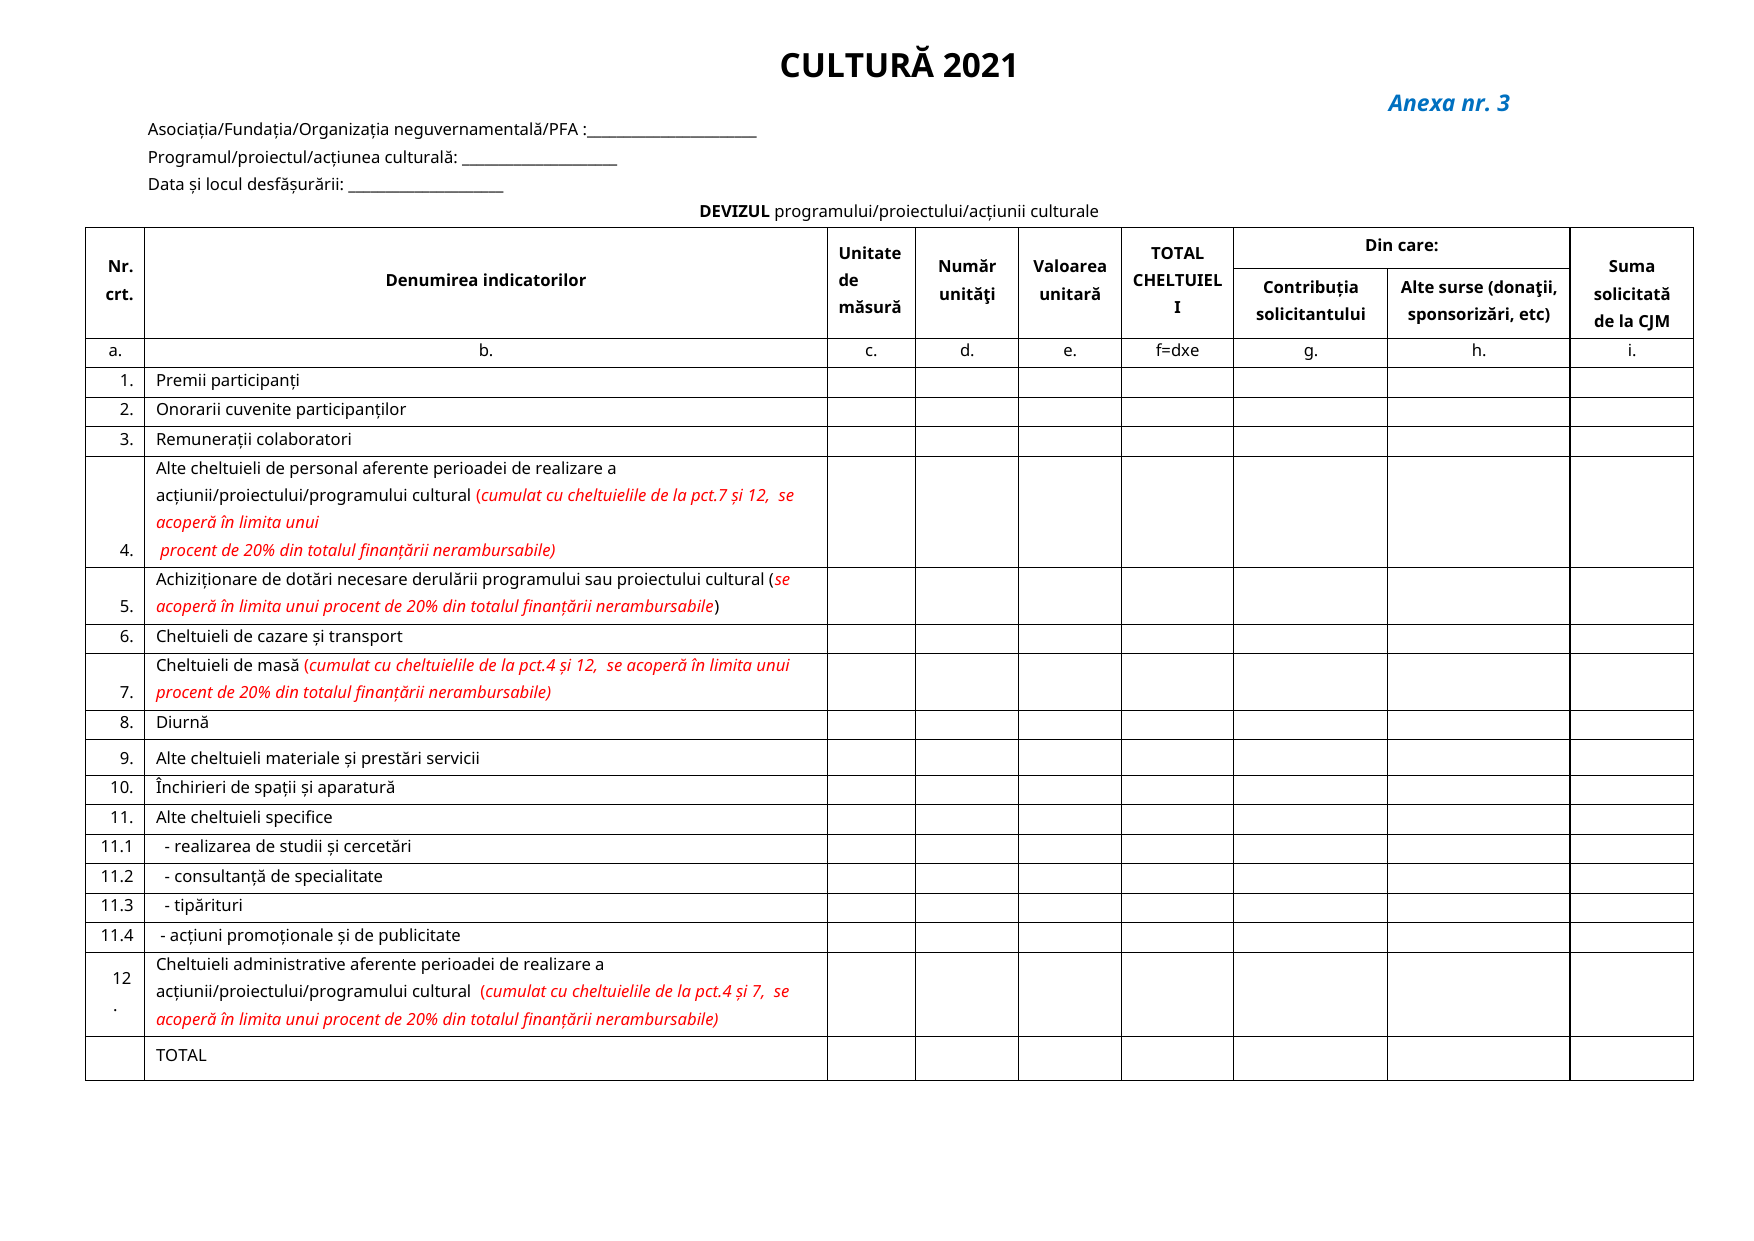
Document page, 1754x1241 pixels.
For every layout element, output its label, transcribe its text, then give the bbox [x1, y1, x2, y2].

table_cell [1122, 894, 1233, 922]
table_cell [1388, 654, 1569, 709]
table_cell Alte surse (donaţii, sponsorizări, etc) [1388, 269, 1569, 338]
table_cell Alte cheltuieli de personal aferente perioadei de realizare a acţiunii/proiectului/programului cultural (cumulat cu cheltuielile de la pct.7 şi 12, se acoperă în limita unui procent de 20% din totalul finanţării nerambursabile) [145, 457, 827, 567]
table_cell [916, 1037, 1018, 1079]
table_cell h. [1388, 339, 1569, 367]
table_cell [828, 398, 915, 426]
table_cell [1122, 427, 1233, 456]
table_cell [1571, 711, 1693, 739]
table_cell [916, 625, 1018, 653]
table_cell [916, 776, 1018, 804]
table_cell [1571, 398, 1693, 426]
table_cell a. [86, 339, 144, 367]
table_cell [1571, 835, 1693, 863]
table_cell 4. [86, 457, 144, 567]
table_cell Cheltuieli de masă (cumulat cu cheltuielile de la pct.4 şi 12, se acoperă în limita unui procent de 20% din totalul finanţării nerambursabile) [145, 654, 827, 709]
table_cell 11.2 [86, 864, 144, 893]
table_cell [1571, 805, 1693, 834]
table_cell [916, 894, 1018, 922]
table_cell [1388, 923, 1569, 952]
table_cell [916, 711, 1018, 739]
table_cell [1571, 894, 1693, 922]
table_cell [1122, 457, 1233, 567]
table_cell Cheltuieli administrative aferente perioadei de realizare a acţiunii/proiectului/programului cultural (cumulat cu cheltuielile de la pct.4 şi 7, se acoperă în limita unui procent de 20% din totalul finanţării nerambursabile) [145, 953, 827, 1036]
table_cell [1571, 368, 1693, 397]
table_cell [1122, 625, 1233, 653]
table_cell [1019, 568, 1121, 623]
table_cell 11.3 [86, 894, 144, 922]
table_cell [1388, 1037, 1569, 1079]
table_cell [1388, 835, 1569, 863]
table_cell [1019, 368, 1121, 397]
table_cell [1388, 427, 1569, 456]
table_cell [1019, 457, 1121, 567]
table_cell [1122, 740, 1233, 775]
table_cell [1234, 805, 1387, 834]
table_cell [1122, 776, 1233, 804]
table_cell [1234, 625, 1387, 653]
table_cell [916, 427, 1018, 456]
table_header Suma solicitată de la CJM [1571, 228, 1693, 338]
table_cell [1122, 923, 1233, 952]
table_cell c. [828, 339, 915, 367]
table_cell [828, 625, 915, 653]
table_cell 9. [86, 740, 144, 775]
table_cell Remuneraţii colaboratori [145, 427, 827, 456]
table_cell [1234, 953, 1387, 1036]
table_cell [916, 953, 1018, 1036]
table_header Număr unităţi [916, 228, 1018, 338]
table_cell [1571, 740, 1693, 775]
table_cell d. [916, 339, 1018, 367]
table_cell 10. [86, 776, 144, 804]
table_cell [86, 1037, 144, 1079]
table_cell Închirieri de spaţii şi aparatură [145, 776, 827, 804]
table_cell [1234, 740, 1387, 775]
table_cell [828, 805, 915, 834]
table_header TOTAL CHELTUIELI [1122, 228, 1233, 338]
table_cell [1019, 711, 1121, 739]
table_cell Cheltuieli de cazare şi transport [145, 625, 827, 653]
table_cell [1388, 568, 1569, 623]
table_cell [916, 457, 1018, 567]
table_cell [916, 568, 1018, 623]
table_cell [916, 398, 1018, 426]
table_cell - realizarea de studii şi cercetări [145, 835, 827, 863]
table_cell 3. [86, 427, 144, 456]
table_cell Onorarii cuvenite participanţilor [145, 398, 827, 426]
table_cell [1234, 1037, 1387, 1079]
text Asociaţia/Fundaţia/Organizaţia neguvernamentală/PFA :_______________________ [148, 118, 1651, 141]
table_cell [1234, 923, 1387, 952]
table_cell [1122, 568, 1233, 623]
table_cell [1388, 776, 1569, 804]
table_header Valoarea unitară [1019, 228, 1121, 338]
table_cell [1234, 835, 1387, 863]
table_cell 11.1 [86, 835, 144, 863]
table_cell [828, 1037, 915, 1079]
table_cell [828, 864, 915, 893]
table_cell [916, 835, 1018, 863]
table_cell 2. [86, 398, 144, 426]
table_cell [1019, 625, 1121, 653]
table_cell [828, 654, 915, 709]
table_cell [1571, 776, 1693, 804]
table_cell [1388, 740, 1569, 775]
table_cell Contribuţia solicitantului [1234, 269, 1387, 338]
table_header Nr. crt. [86, 228, 144, 338]
table_cell [828, 427, 915, 456]
table_cell [1234, 427, 1387, 456]
table_cell [828, 953, 915, 1036]
table_cell [1571, 864, 1693, 893]
table_cell [916, 368, 1018, 397]
table_cell [1388, 864, 1569, 893]
table_cell [1122, 368, 1233, 397]
table_cell 11.4 [86, 923, 144, 952]
table_cell [1571, 625, 1693, 653]
table_cell [1019, 923, 1121, 952]
table_cell [1388, 953, 1569, 1036]
table_cell [916, 805, 1018, 834]
table_cell [1019, 654, 1121, 709]
table_cell 1. [86, 368, 144, 397]
table_cell f=dxe [1122, 339, 1233, 367]
table_cell [1571, 654, 1693, 709]
table_cell [1019, 740, 1121, 775]
table_cell [1234, 568, 1387, 623]
table_cell [1388, 805, 1569, 834]
table_cell [1234, 776, 1387, 804]
table_cell [1234, 711, 1387, 739]
table_cell 12. [86, 953, 144, 1036]
table_cell [828, 835, 915, 863]
table_cell [1234, 398, 1387, 426]
table_cell [1388, 398, 1569, 426]
table_cell Alte cheltuieli specifice [145, 805, 827, 834]
table_cell [1571, 1037, 1693, 1079]
table_cell g. [1234, 339, 1387, 367]
table_cell [1388, 625, 1569, 653]
table_cell [916, 923, 1018, 952]
table_cell 11. [86, 805, 144, 834]
table_cell [1571, 457, 1693, 567]
table_cell [828, 776, 915, 804]
table_cell [1234, 457, 1387, 567]
table_cell [1019, 398, 1121, 426]
table_cell [1388, 457, 1569, 567]
table_cell [1234, 864, 1387, 893]
table_cell [1122, 953, 1233, 1036]
table_cell 6. [86, 625, 144, 653]
table_cell [828, 740, 915, 775]
table_cell [1019, 953, 1121, 1036]
table_cell [1571, 953, 1693, 1036]
table_cell Diurnă [145, 711, 827, 739]
table_cell [1234, 368, 1387, 397]
table_cell TOTAL [145, 1037, 827, 1079]
table_cell - acţiuni promoţionale şi de publicitate [145, 923, 827, 952]
table_cell [1122, 835, 1233, 863]
table_cell [916, 654, 1018, 709]
table_cell [828, 923, 915, 952]
table_cell [1571, 923, 1693, 952]
table_cell [828, 894, 915, 922]
table_cell - tipărituri [145, 894, 827, 922]
table_cell [1388, 711, 1569, 739]
table_cell [1019, 1037, 1121, 1079]
table_cell b. [145, 339, 827, 367]
table_header Denumirea indicatorilor [145, 228, 827, 338]
table_cell [1122, 805, 1233, 834]
table_header Unitate de măsură [828, 228, 915, 338]
table_cell 8. [86, 711, 144, 739]
table_cell [1122, 1037, 1233, 1079]
table_cell [828, 368, 915, 397]
table_cell [916, 740, 1018, 775]
table_cell [1122, 711, 1233, 739]
table_cell [1019, 776, 1121, 804]
table_cell [1388, 894, 1569, 922]
table_cell [1122, 864, 1233, 893]
table_cell [1019, 894, 1121, 922]
table_cell [1122, 654, 1233, 709]
table_cell 7. [86, 654, 144, 709]
table_cell [1122, 398, 1233, 426]
table_cell [1571, 568, 1693, 623]
table_cell [1234, 894, 1387, 922]
table_cell [828, 457, 915, 567]
table_cell 5. [86, 568, 144, 623]
text DEVIZUL programului/proiectului/acţiunii culturale [148, 199, 1651, 222]
table_cell [1019, 864, 1121, 893]
table_cell [1019, 805, 1121, 834]
table_cell [1388, 368, 1569, 397]
text Programul/proiectul/acţiunea culturală: _____________________ [148, 145, 1651, 168]
table_cell [916, 864, 1018, 893]
table_cell e. [1019, 339, 1121, 367]
table_cell [1019, 427, 1121, 456]
table_cell [1234, 654, 1387, 709]
table_cell - consultanţă de specialitate [145, 864, 827, 893]
table_cell Premii participanţi [145, 368, 827, 397]
text Data şi locul desfăşurării: _____________________ [148, 172, 1651, 195]
table_cell Achiziţionare de dotări necesare derulării programului sau proiectului cultural (se acoperă în limita unui procent de 20% din totalul finanţării nerambursabile) [145, 568, 827, 623]
table_cell Alte cheltuieli materiale şi prestări servicii [145, 740, 827, 775]
table_cell [1019, 835, 1121, 863]
table_cell [828, 711, 915, 739]
table_cell [828, 568, 915, 623]
table_header Din care: [1234, 228, 1569, 268]
table_cell i. [1571, 339, 1693, 367]
table_cell [1571, 427, 1693, 456]
